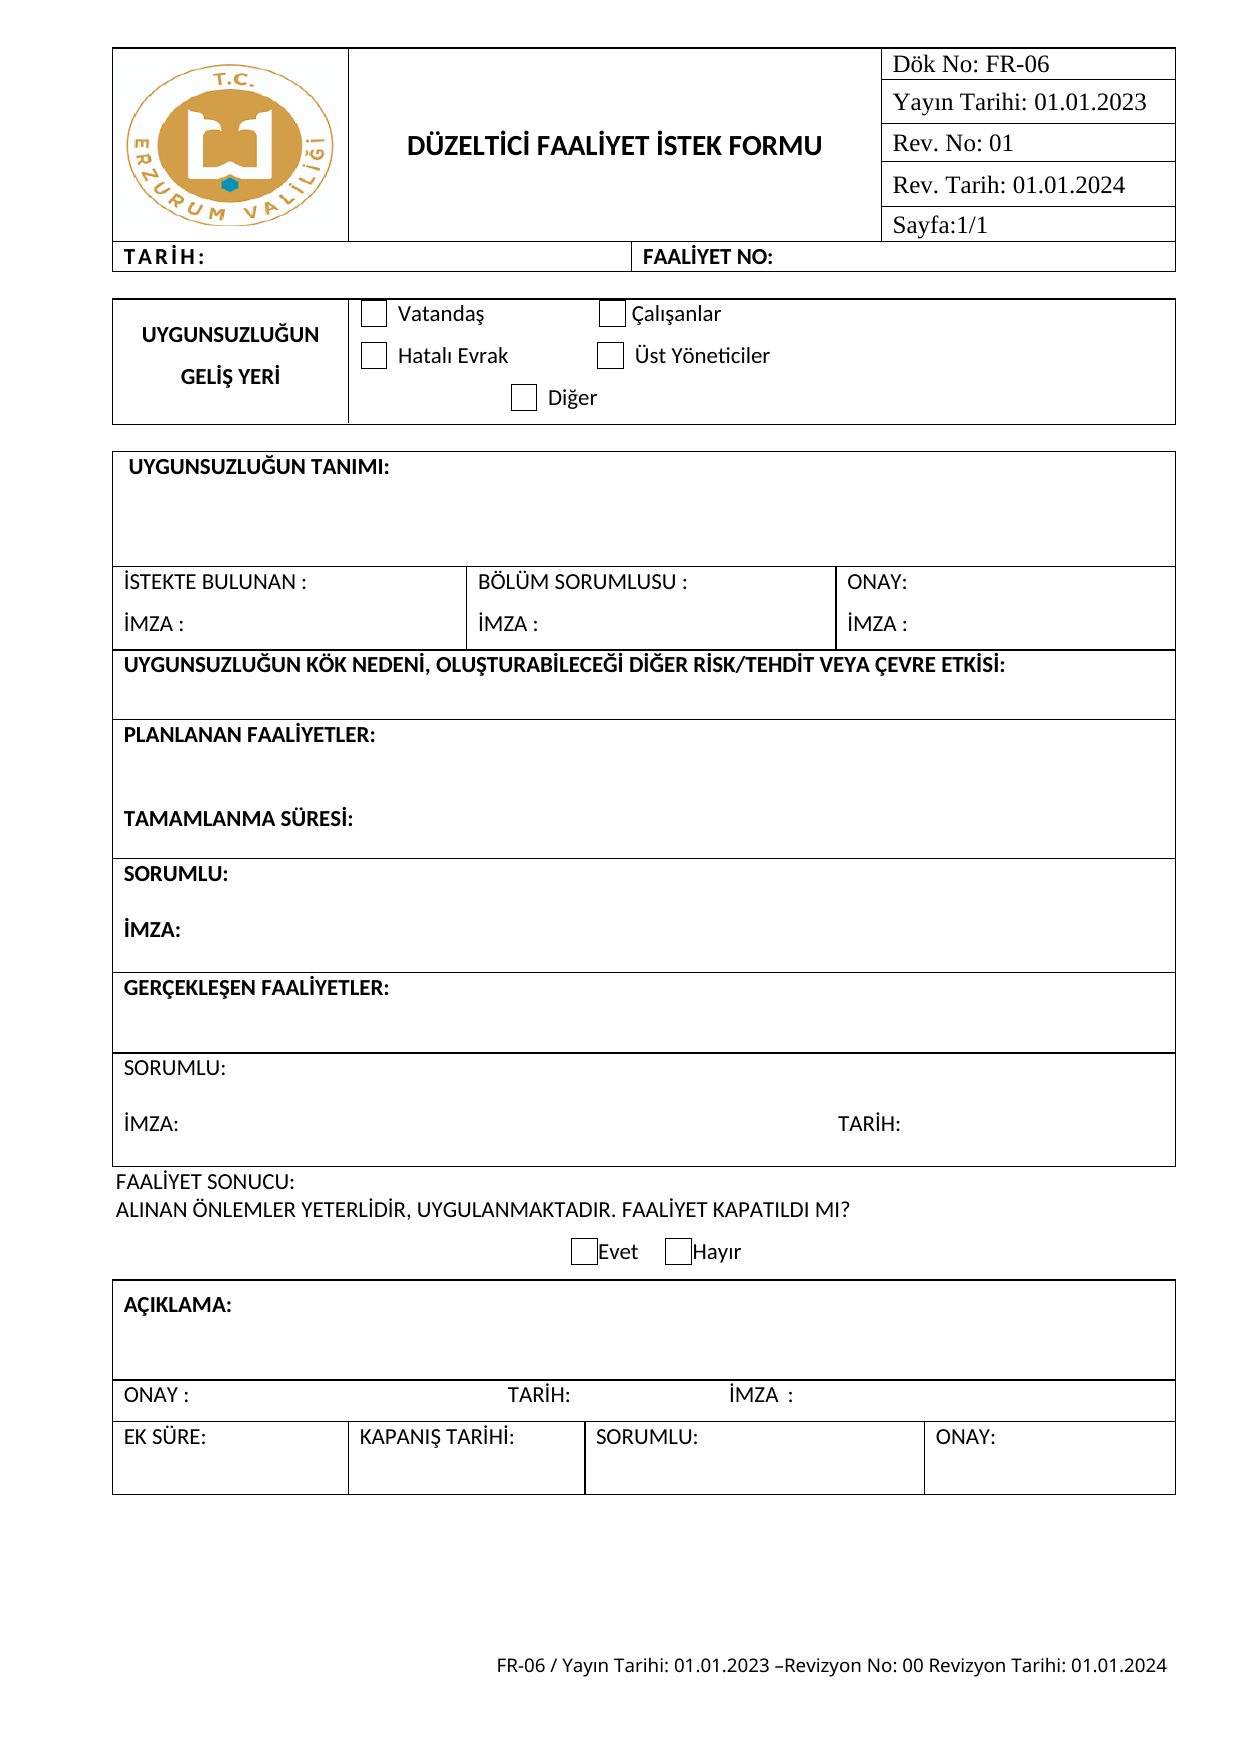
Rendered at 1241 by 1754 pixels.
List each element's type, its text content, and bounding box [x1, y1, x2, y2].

table_header UYGUNSUZLUĞUN TANIMI: [113, 452, 1175, 566]
table_cell SORUMLU: İMZA: TARİH: [113, 1054, 1175, 1166]
text Evet Hayır [100, 1237, 1211, 1265]
picture [121, 64, 340, 226]
table_cell UYGUNSUZLUĞUN KÖK NEDENİ, OLUŞTURABİLECEĞİ DİĞER RİSK/TEHDİT VEYA ÇEVRE ETKİSİ: [113, 651, 1175, 718]
table_cell BÖLÜM SORUMLUSU : İMZA : [467, 567, 835, 649]
table_cell ONAY: İMZA : [837, 567, 1175, 649]
table_cell Rev. Tarih: 01.01.2024 [882, 162, 1175, 206]
table_cell TARİH: [113, 242, 631, 271]
table_cell Sayfa:1/1 [882, 207, 1175, 241]
table_cell SORUMLU: [586, 1422, 924, 1493]
table_header DÜZELTİCİ FAALİYET İSTEK FORMU [349, 49, 881, 241]
table_cell ONAY : TARİH: İMZA : [113, 1381, 1175, 1421]
table_header Dök No: FR-06 [882, 49, 1175, 78]
table_header UYGUNSUZLUĞUN GELİŞ YERİ [113, 300, 348, 423]
table_cell EK SÜRE: [113, 1422, 348, 1493]
table_header [113, 49, 348, 241]
text ALINAN ÖNLEMLER YETERLİDİR, UYGULANMAKTADIR. FAALİYET KAPATILDI MI? [100, 1195, 1211, 1223]
table_cell PLANLANAN FAALİYETLER: TAMAMLANMA SÜRESİ: [113, 720, 1175, 858]
table_cell Yayın Tarihi: 01.01.2023 [882, 80, 1175, 123]
table_header Vatandaş Çalışanlar Hatalı Evrak Üst Yöneticiler Diğer [349, 300, 1175, 423]
table_cell FAALİYET NO: [632, 242, 1175, 271]
table_cell Rev. No: 01 [882, 124, 1175, 161]
text FAALİYET SONUCU: [100, 1167, 1211, 1195]
table_cell GERÇEKLEŞEN FAALİYETLER: [113, 973, 1175, 1052]
table_cell ONAY: [925, 1422, 1175, 1493]
table_cell İSTEKTE BULUNAN : İMZA : [113, 567, 466, 649]
table_cell KAPANIŞ TARİHİ: [349, 1422, 584, 1493]
table_cell SORUMLU: İMZA: [113, 859, 1175, 971]
table_header AÇIKLAMA: [113, 1281, 1175, 1379]
